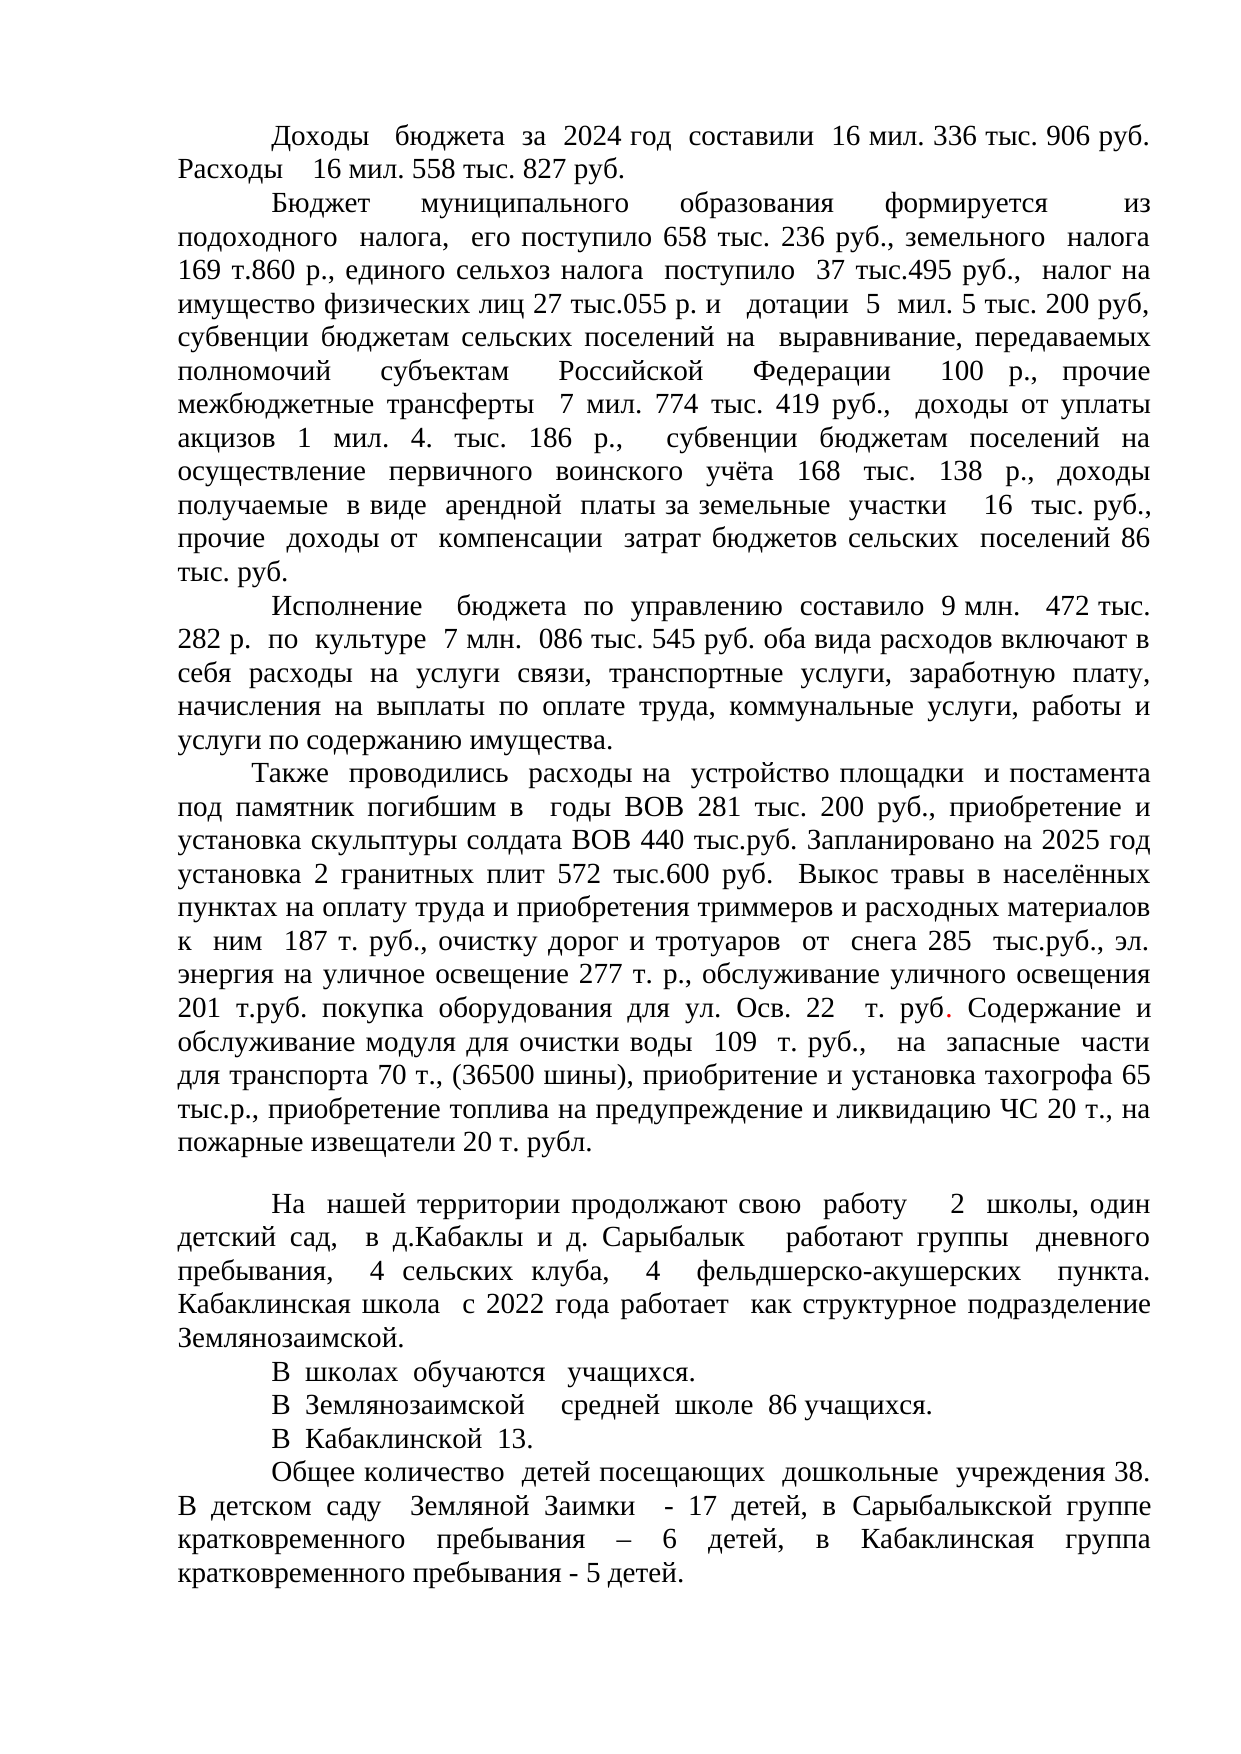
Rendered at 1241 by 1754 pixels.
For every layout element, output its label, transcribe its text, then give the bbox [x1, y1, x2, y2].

text В Кабаклинской 13. [177, 1421, 1152, 1454]
text На нашей территории продолжают свою работу 2 школы, один детский сад, в д.Кабаклы и д. Сарыбалык работают группы дневного пребывания, 4 сельских клуба, 4 фельдшерско-акушерских пункта. Кабаклинская школа с 2022 года работает как структурное подразделение Землянозаимской. [177, 1186, 1152, 1354]
text Общее количество детей посещающих дошкольные учреждения 38. В детском саду Земляной Заимки - 17 детей, в Сарыбалыкской группе кратковременного пребывания – 6 детей, в Кабаклинская группа кратковременного пребывания - 5 детей. [177, 1454, 1152, 1588]
text Бюджет муниципального образования формируется из подоходного налога, его поступило 658 тыс. 236 руб., земельного налога 169 т.860 р., единого сельхоз налога поступило 37 тыс.495 руб., налог на имущество физических лиц 27 тыс.055 р. и дотации 5 мил. 5 тыс. 200 руб, субвенции бюджетам сельских поселений на выравнивание, передаваемых полномочий субъектам Российской Федерации 100 р., прочие межбюджетные трансферты 7 мил. 774 тыс. 419 руб., доходы от уплаты акцизов 1 мил. 4. тыс. 186 р., субвенции бюджетам поселений на осуществление первичного воинского учёта 168 тыс. 138 р., доходы получаемые в виде арендной платы за земельные участки 16 тыс. руб., прочие доходы от компенсации затрат бюджетов сельских поселений 86 тыс. руб. [177, 185, 1152, 588]
text Доходы бюджета за 2024 год составили 16 мил. 336 тыс. 906 руб. Расходы 16 мил. 558 тыс. 827 руб. [177, 118, 1152, 185]
text В школах обучаются учащихся. [177, 1354, 1152, 1387]
text Также проводились расходы на устройство площадки и постамента под памятник погибшим в годы ВОВ 281 тыс. 200 руб., приобретение и установка скульптуры солдата ВОВ 440 тыс.руб. Запланировано на 2025 год установка 2 гранитных плит 572 тыс.600 руб. Выкос травы в населённых пунктах на оплату труда и приобретения триммеров и расходных материалов к ним 187 т. руб., очистку дорог и тротуаров от снега 285 тыс.руб., эл. энергия на уличное освещение 277 т. р., обслуживание уличного освещения 201 т.руб. покупка оборудования для ул. Осв. 22 т. руб. Содержание и обслуживание модуля для очистки воды 109 т. руб., на запасные части для транспорта 70 т., (36500 шины), приобритение и установка тахогрофа 65 тыс.р., приобретение топлива на предупреждение и ликвидацию ЧС 20 т., на пожарные извещатели 20 т. рубл. [177, 755, 1152, 1158]
text В Землянозаимской средней школе 86 учащихся. [177, 1387, 1152, 1421]
text Исполнение бюджета по управлению составило 9 млн. 472 тыс. 282 р. по культуре 7 млн. 086 тыс. 545 руб. оба вида расходов включают в себя расходы на услуги связи, транспортные услуги, заработную плату, начисления на выплаты по оплате труда, коммунальные услуги, работы и услуги по содержанию имущества. [177, 588, 1152, 755]
